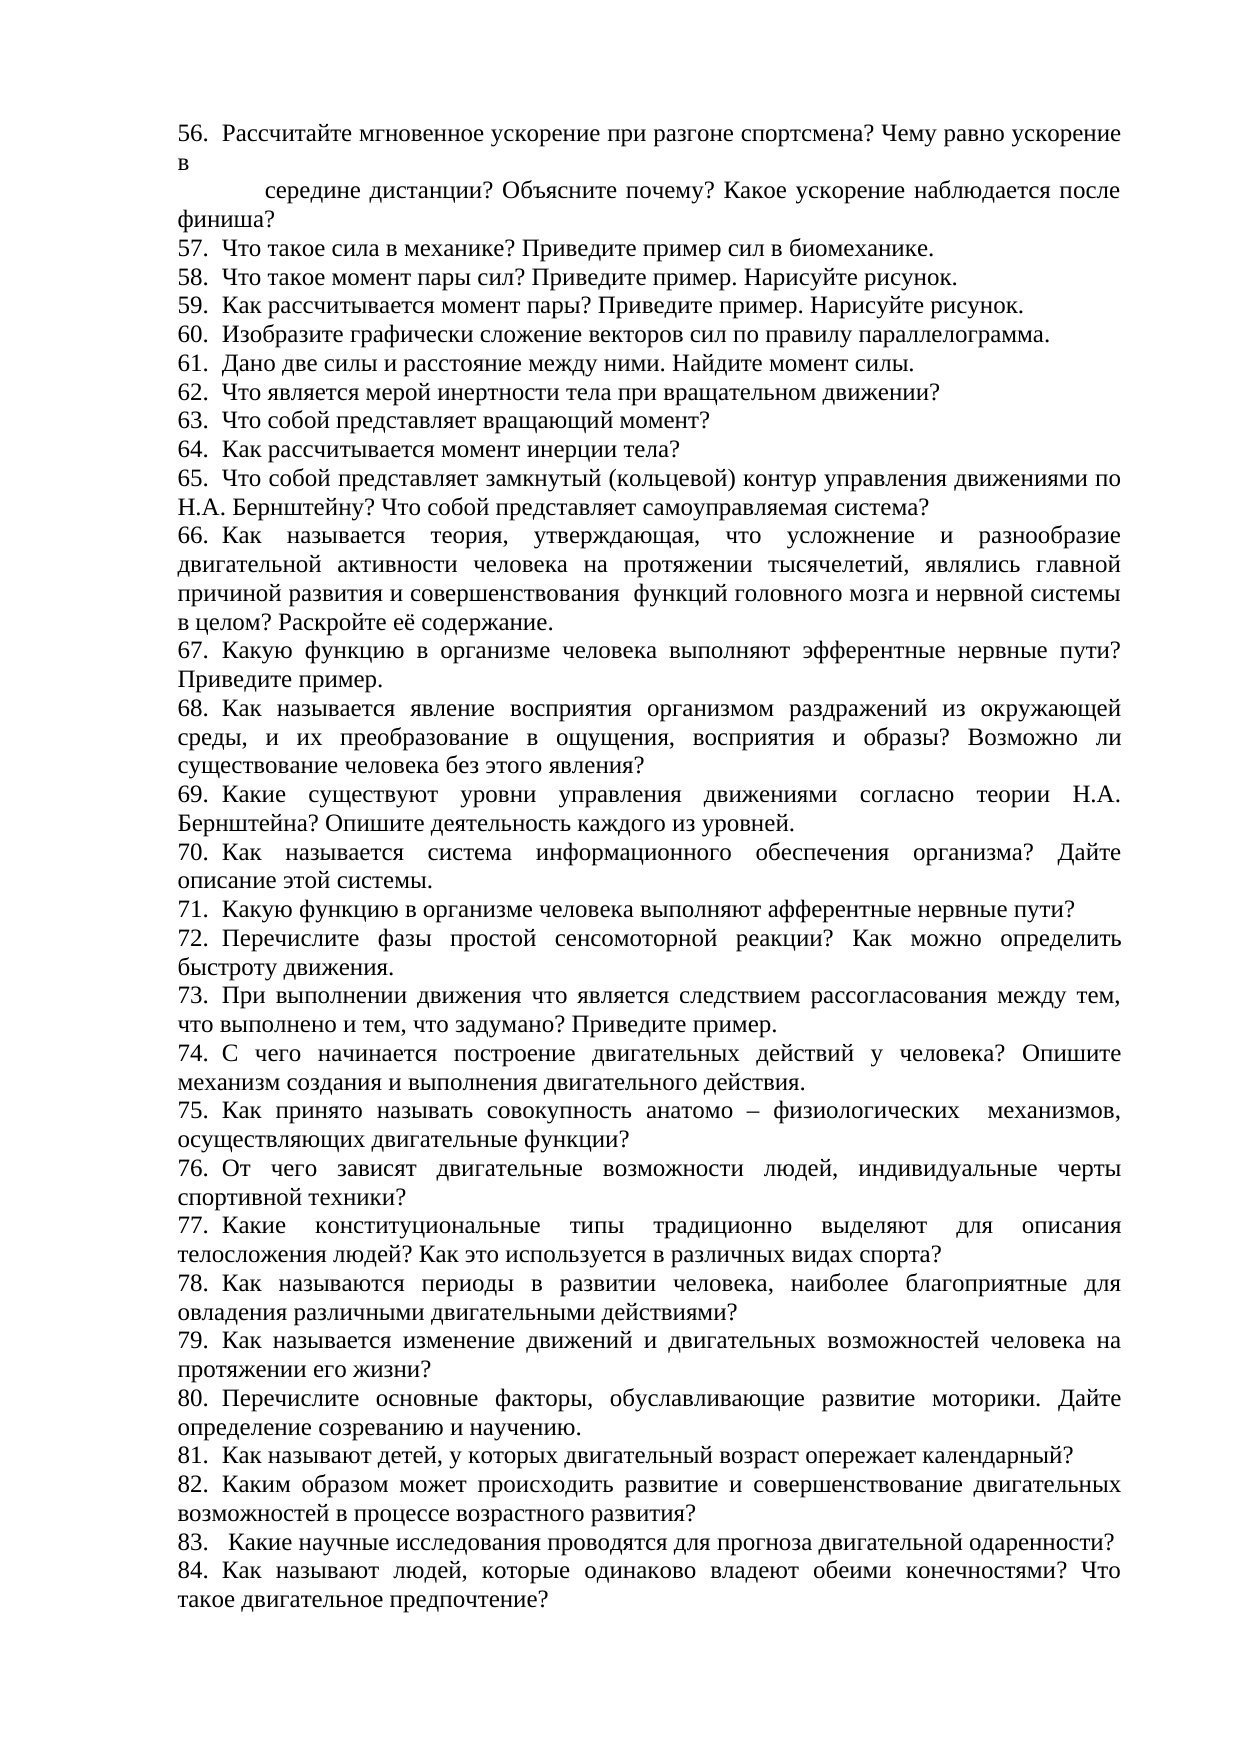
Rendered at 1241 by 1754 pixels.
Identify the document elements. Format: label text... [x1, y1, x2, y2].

list Каким образом может происходить развитие и совершенствование двигательных возможностей в процессе возрастного развития? [177, 1469, 1122, 1527]
list Как рассчитывается момент пары? Приведите пример. Нарисуйте рисунок. [177, 291, 1122, 319]
list Изобразите графически сложение векторов сил по правилу параллелограмма. [177, 319, 1122, 348]
list При выполнении движения что является следствием рассогласования между тем, что выполнено и тем, что задумано? Приведите пример. [177, 981, 1122, 1038]
list Как называют людей, которые одинаково владеют обеими конечностями? Что такое двигательное предпочтение? [177, 1556, 1122, 1613]
list Дано две силы и расстояние между ними. Найдите момент силы. [177, 348, 1122, 377]
list Как называется теория, утверждающая, что усложнение и разнообразие двигательной активности человека на протяжении тысячелетий, являлись главной причиной развития и совершенствования функций головного мозга и нервной системы в целом? Раскройте её содержание. [177, 521, 1122, 636]
list Что такое сила в механике? Приведите пример сил в биомеханике. [177, 233, 1122, 262]
list Как называются периоды в развитии человека, наиболее благоприятные для овладения различными двигательными действиями? [177, 1268, 1122, 1326]
list Перечислите фазы простой сенсомоторной реакции? Как можно определить быстроту движения. [177, 923, 1122, 981]
list Что собой представляет вращающий момент? [177, 406, 1122, 434]
list С чего начинается построение двигательных действий у человека? Опишите механизм создания и выполнения двигательного действия. [177, 1038, 1122, 1096]
list Как называется изменение движений и двигательных возможностей человека на протяжении его жизни? [177, 1326, 1122, 1383]
list От чего зависят двигательные возможности людей, индивидуальные черты спортивной техники? [177, 1153, 1122, 1211]
list Какую функцию в организме человека выполняют эфферентные нервные пути? Приведите пример. [177, 636, 1122, 693]
list Какую функцию в организме человека выполняют афферентные нервные пути? [177, 894, 1122, 923]
list Что такое момент пары сил? Приведите пример. Нарисуйте рисунок. [177, 262, 1122, 291]
list Как называется система информационного обеспечения организма? Дайте описание этой системы. [177, 837, 1122, 894]
list Какие конституциональные типы традиционно выделяют для описания телосложения людей? Как это используется в различных видах спорта? [177, 1211, 1122, 1268]
list Какие существуют уровни управления движениями согласно теории Н.А. Бернштейна? Опишите деятельность каждого из уровней. [177, 779, 1122, 837]
list Рассчитайте мгновенное ускорение при разгоне спортсмена? Чему равно ускорение в [177, 118, 1122, 176]
list Как называют детей, у которых двигательный возраст опережает календарный? [177, 1441, 1122, 1469]
list Что является мерой инертности тела при вращательном движении? [177, 377, 1122, 406]
list Как принято называть совокупность анатомо – физиологических механизмов, осуществляющих двигательные функции? [177, 1096, 1122, 1153]
list Как рассчитывается момент инерции тела? [177, 434, 1122, 463]
list Какие научные исследования проводятся для прогноза двигательной одаренности? [177, 1527, 1122, 1556]
list Как называется явление восприятия организмом раздражений из окружающей среды, и их преобразование в ощущения, восприятия и образы? Возможно ли существование человека без этого явления? [177, 693, 1122, 779]
list Перечислите основные факторы, обуславливающие развитие моторики. Дайте определение созреванию и научению. [177, 1383, 1122, 1441]
list Что собой представляет замкнутый (кольцевой) контур управления движениями по Н.А. Бернштейну? Что собой представляет самоуправляемая система? [177, 463, 1122, 521]
text середине дистанции? Объясните почему? Какое ускорение наблюдается после финиша? [177, 176, 1122, 233]
